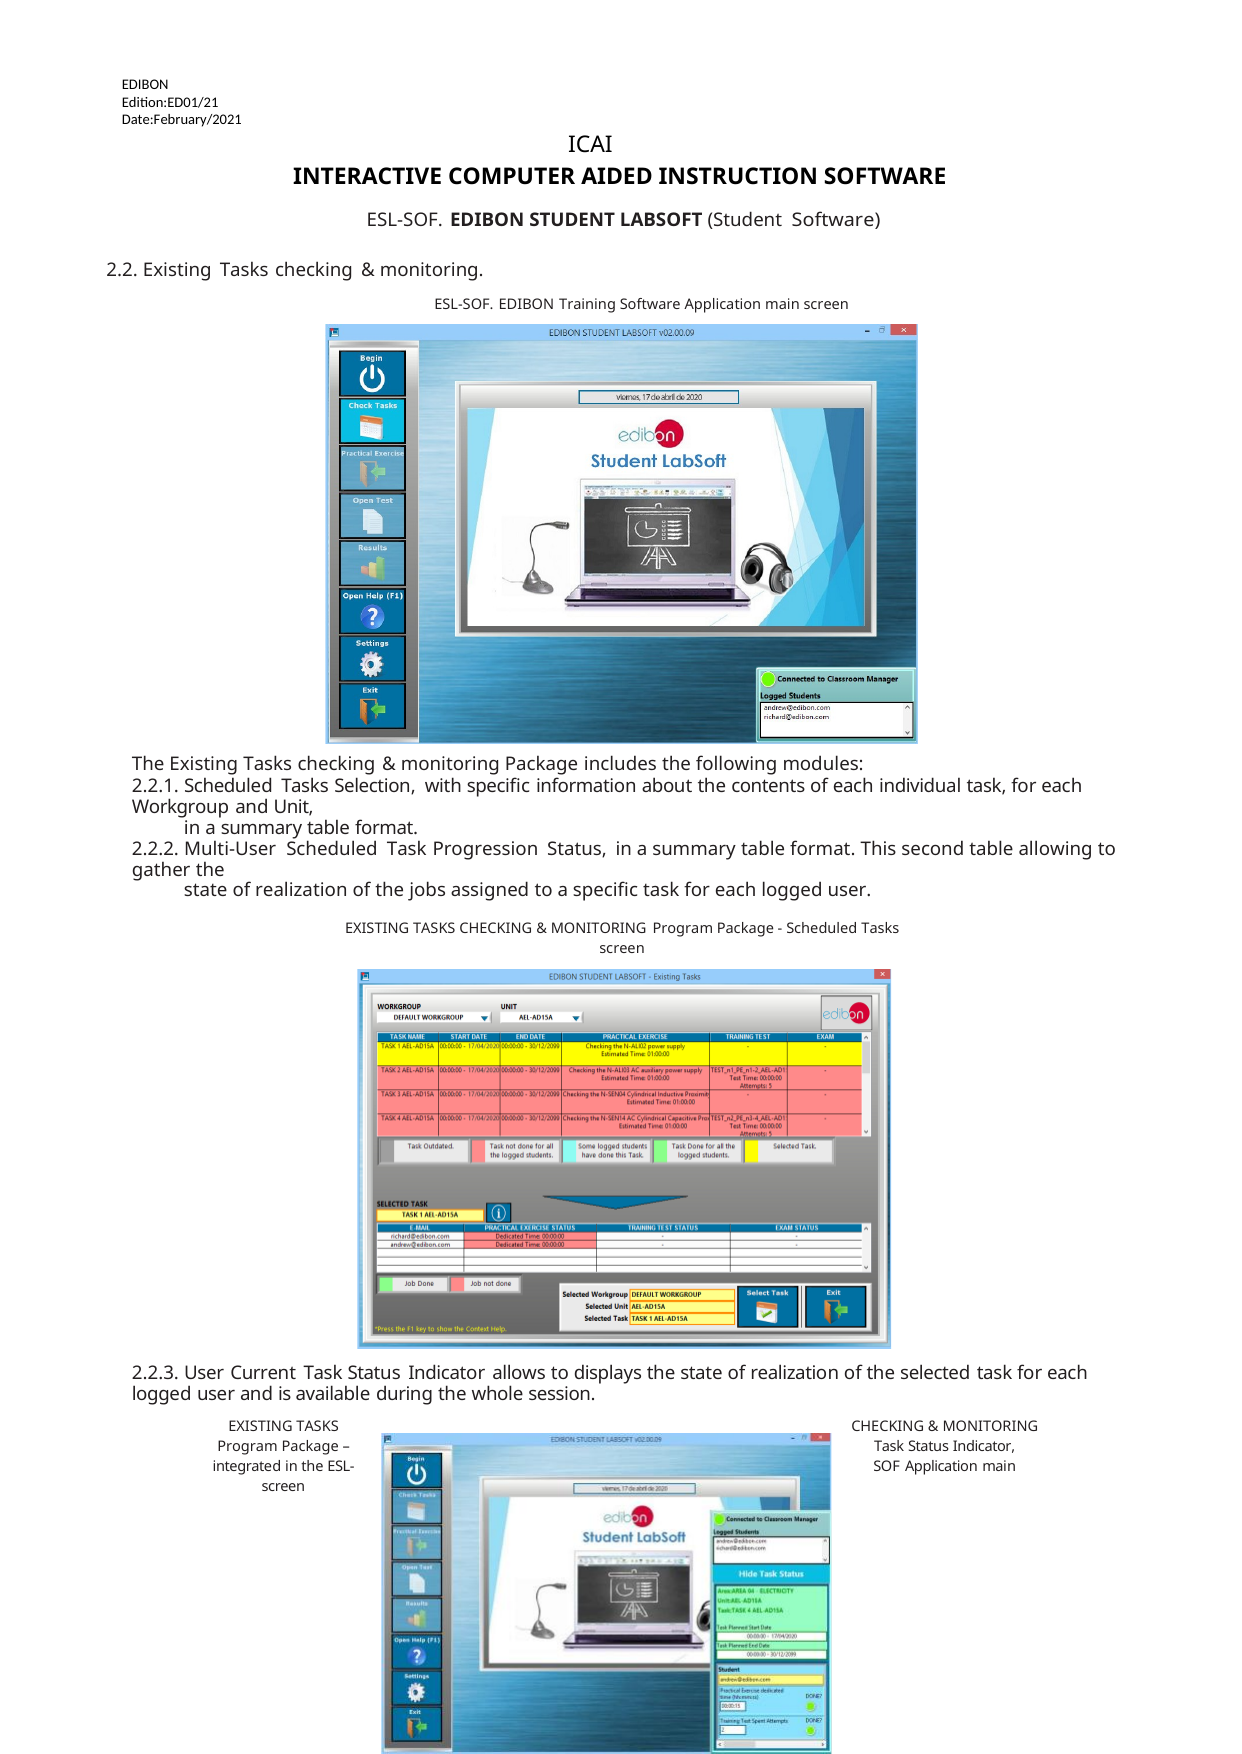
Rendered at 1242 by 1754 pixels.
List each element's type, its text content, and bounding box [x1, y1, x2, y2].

text state of realization of the jobs assigned to a specific task for each logged user. [184, 880, 1179, 900]
text in a summary table format. [184, 818, 1179, 838]
picture [325, 324, 918, 744]
text The Existing Tasks checking & monitoring Package includes the following modules: [132, 751, 1179, 776]
text 2.2.3. User Current Task Status Indicator allows to displays the state of realization of the selected task for each logged user and is available during the whole session. [132, 1362, 1129, 1404]
text 2.2. Existing Tasks checking & monitoring. [106, 257, 1179, 282]
text EXISTING TASKS CHECKING & MONITORING Program Package – Task Status Indicator, integrated in the ESL-SOF Application main screen [204, 1416, 1039, 1496]
text ESL-SOF. EDIBON STUDENT LABSOFT (Student Software) [64, 210, 1182, 231]
text ESL-SOF. EDIBON Training Software Application main screen [434, 296, 1179, 313]
picture [381, 1433, 832, 1754]
text 2.2.2. Multi-User Scheduled Task Progression Status, in a summary table format. This second table allowing to gather the [132, 838, 1179, 880]
text EXISTING TASKS CHECKING & MONITORING Program Package - Scheduled Tasks screen [341, 917, 903, 957]
text 2.2.1. Scheduled Tasks Selection, with specific information about the contents of each individual task, for each Workgroup and Unit, [132, 776, 1179, 818]
picture [357, 969, 892, 1349]
